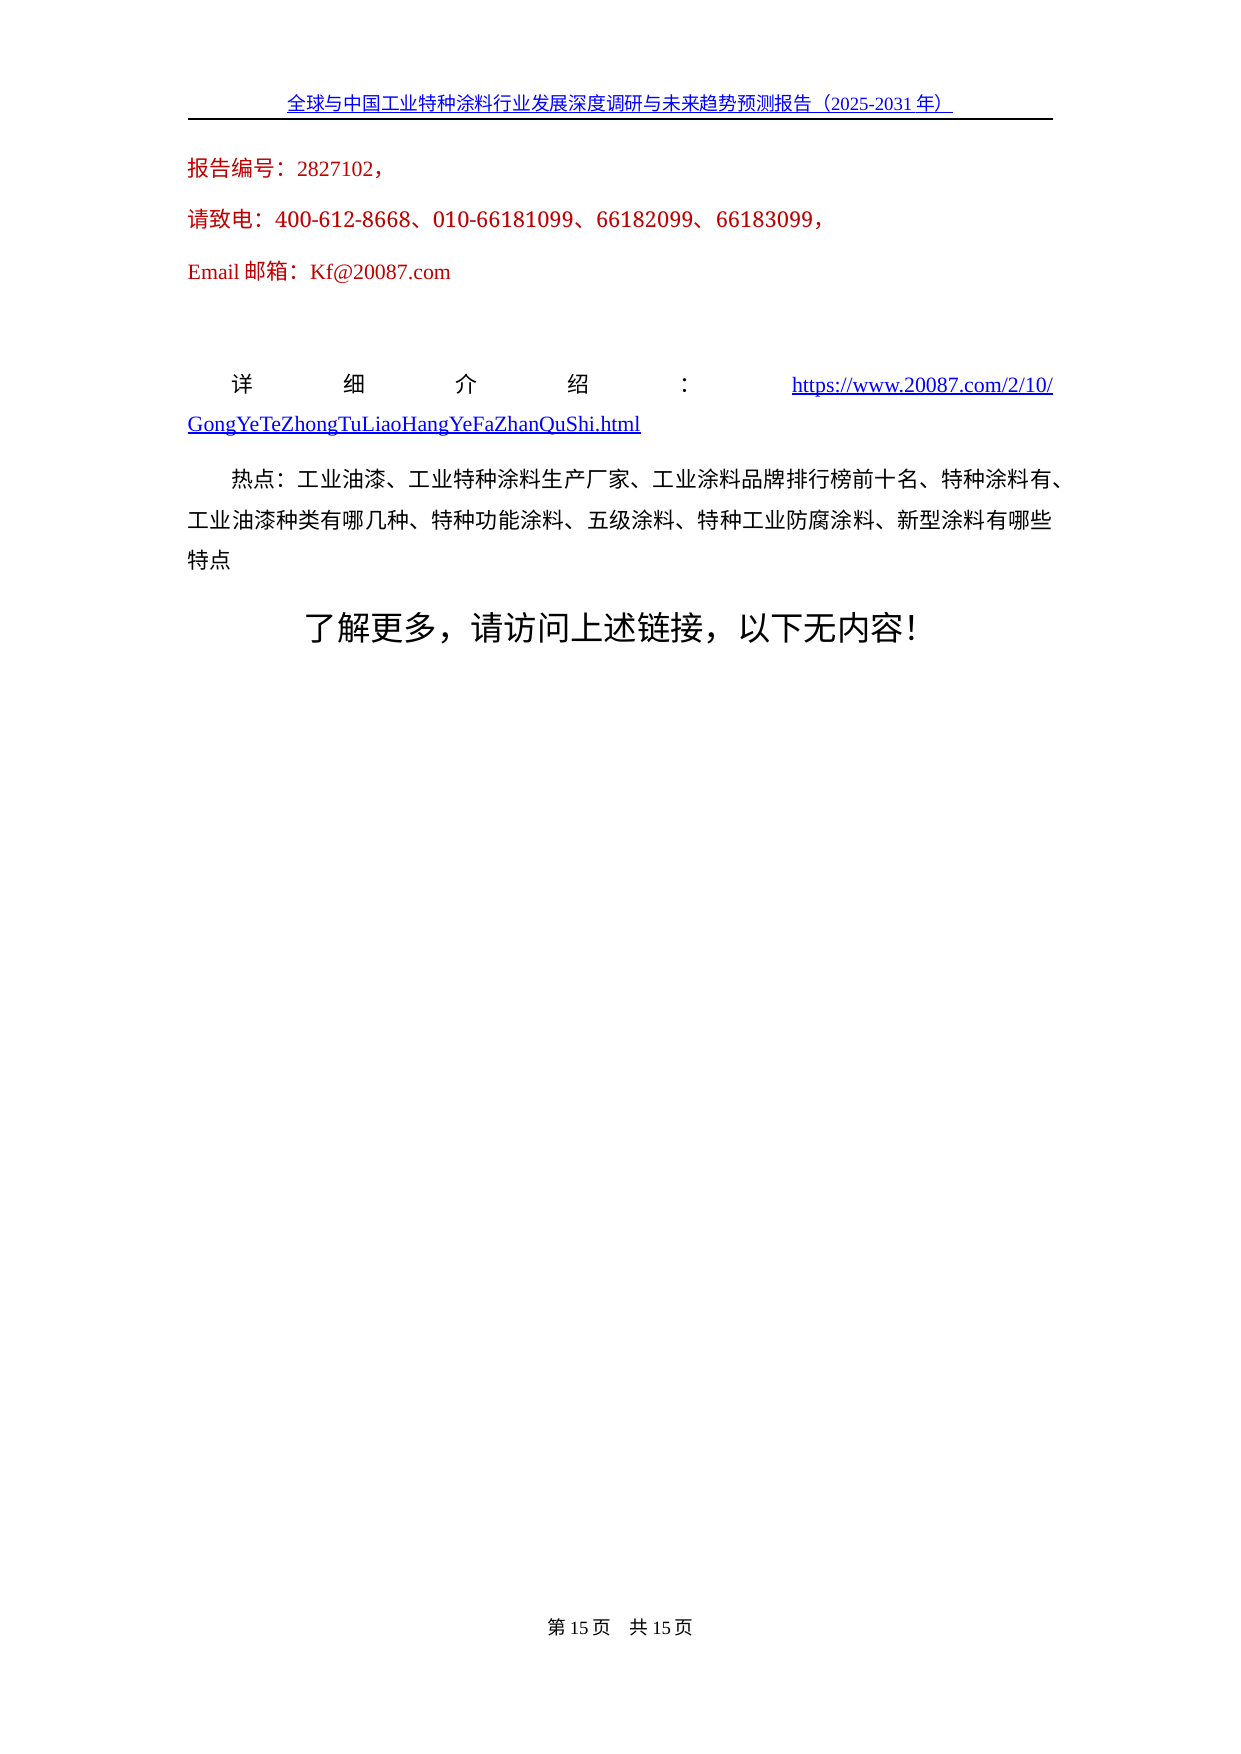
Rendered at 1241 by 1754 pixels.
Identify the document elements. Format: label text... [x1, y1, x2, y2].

text 详细介绍：https://www.20087.com/2/10/GongYeTeZhongTuLiaoHangYeFaZhanQuShi.html [187, 366, 1053, 439]
text Email邮箱：Kf@20087.com [187, 253, 1053, 286]
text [187, 150, 1053, 183]
text 热点：工业油漆、工业特种涂料生产厂家、工业涂料品牌排行榜前十名、特种涂料有、工业油漆种类有哪几种、特种功能涂料、五级涂料、特种工业防腐涂料、新型涂料有哪些特点 [187, 462, 1053, 576]
text 请致电：400-612-8668、010-66181099、66182099、66183099， [187, 202, 1053, 234]
title 了解更多，请访问上述链接，以下无内容！ [187, 593, 1053, 658]
